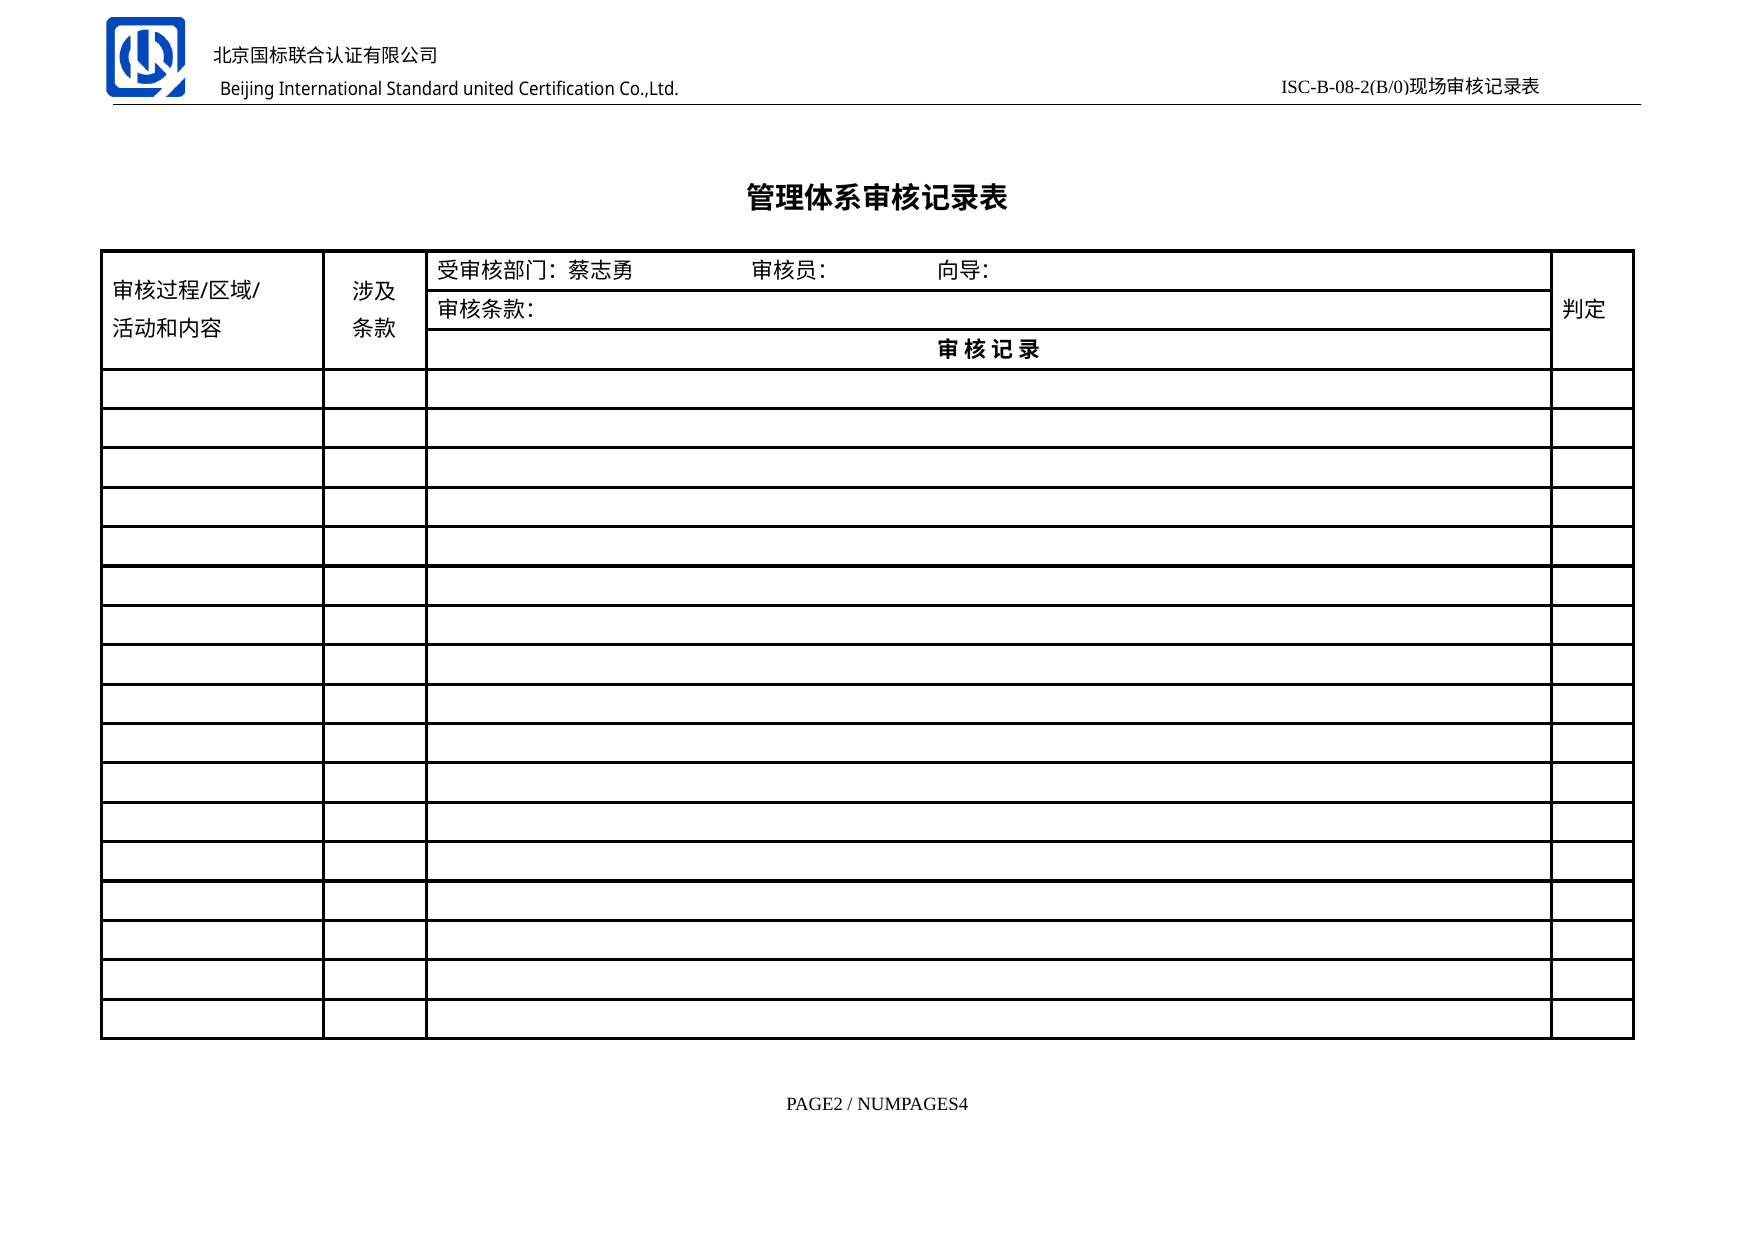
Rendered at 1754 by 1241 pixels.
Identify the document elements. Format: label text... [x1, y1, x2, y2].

table_cell [1553, 843, 1632, 879]
table_cell [103, 371, 322, 407]
table_cell [325, 568, 425, 604]
table_cell [325, 1001, 425, 1037]
table_cell [1553, 410, 1632, 446]
table_header 受审核部门：蔡志勇 审核员： 向导： [428, 253, 1550, 289]
table_cell [428, 843, 1550, 879]
table_cell [428, 489, 1550, 525]
table_cell [1553, 1001, 1632, 1037]
table_cell [103, 725, 322, 761]
table_cell [1553, 804, 1632, 840]
table_cell [103, 1001, 322, 1037]
table_header 审核过程/区域/ 活动和内容 [103, 253, 322, 367]
table_cell [1553, 961, 1632, 997]
table_cell [428, 410, 1550, 446]
table_cell [1553, 528, 1632, 564]
table_cell [428, 804, 1550, 840]
table_cell [325, 489, 425, 525]
table_header 涉及 条款 [325, 253, 425, 367]
table_cell [325, 883, 425, 919]
table_cell [428, 686, 1550, 722]
table_cell [1553, 922, 1632, 958]
table_cell [325, 804, 425, 840]
table_cell [325, 528, 425, 564]
table_cell [325, 607, 425, 643]
table_cell [428, 883, 1550, 919]
table_cell [103, 607, 322, 643]
table_cell [103, 764, 322, 801]
table_cell [428, 568, 1550, 604]
table_cell [325, 922, 425, 958]
table_cell [325, 843, 425, 879]
table_cell [1553, 725, 1632, 761]
table_cell [325, 686, 425, 722]
table_cell [325, 961, 425, 997]
table_cell [325, 410, 425, 446]
table_cell [103, 843, 322, 879]
table_cell [103, 922, 322, 958]
table_cell [325, 725, 425, 761]
table_cell 审 核 记 录 [428, 331, 1550, 367]
table_cell [103, 804, 322, 840]
table_cell [428, 922, 1550, 958]
table_cell [103, 646, 322, 682]
table_cell [103, 410, 322, 446]
table_cell [428, 646, 1550, 682]
table_cell [325, 764, 425, 801]
table_cell [103, 568, 322, 604]
table_cell [428, 528, 1550, 564]
table_cell [103, 528, 322, 564]
table_cell [428, 764, 1550, 801]
table_cell [325, 371, 425, 407]
table_cell [103, 449, 322, 486]
table_cell [103, 961, 322, 997]
table_cell [1553, 449, 1632, 486]
picture [106, 17, 186, 97]
table_cell [428, 961, 1550, 997]
table_cell [103, 489, 322, 525]
table_cell [1553, 764, 1632, 801]
table_cell [1553, 371, 1632, 407]
table_cell [428, 371, 1550, 407]
table_cell [1553, 686, 1632, 722]
table_cell [103, 883, 322, 919]
text 管理体系审核记录表 [112, 163, 1641, 228]
table_cell [1553, 607, 1632, 643]
table_cell [1553, 883, 1632, 919]
table_cell 审核条款： [428, 292, 1550, 328]
table_cell [428, 449, 1550, 486]
table_cell [428, 607, 1550, 643]
table_cell [1553, 646, 1632, 682]
table_cell [428, 1001, 1550, 1037]
table_cell [428, 725, 1550, 761]
table_header 判定 [1553, 253, 1632, 367]
table_cell [325, 449, 425, 486]
table_cell [325, 646, 425, 682]
table_cell [1553, 568, 1632, 604]
table_cell [1553, 489, 1632, 525]
table_cell [103, 686, 322, 722]
